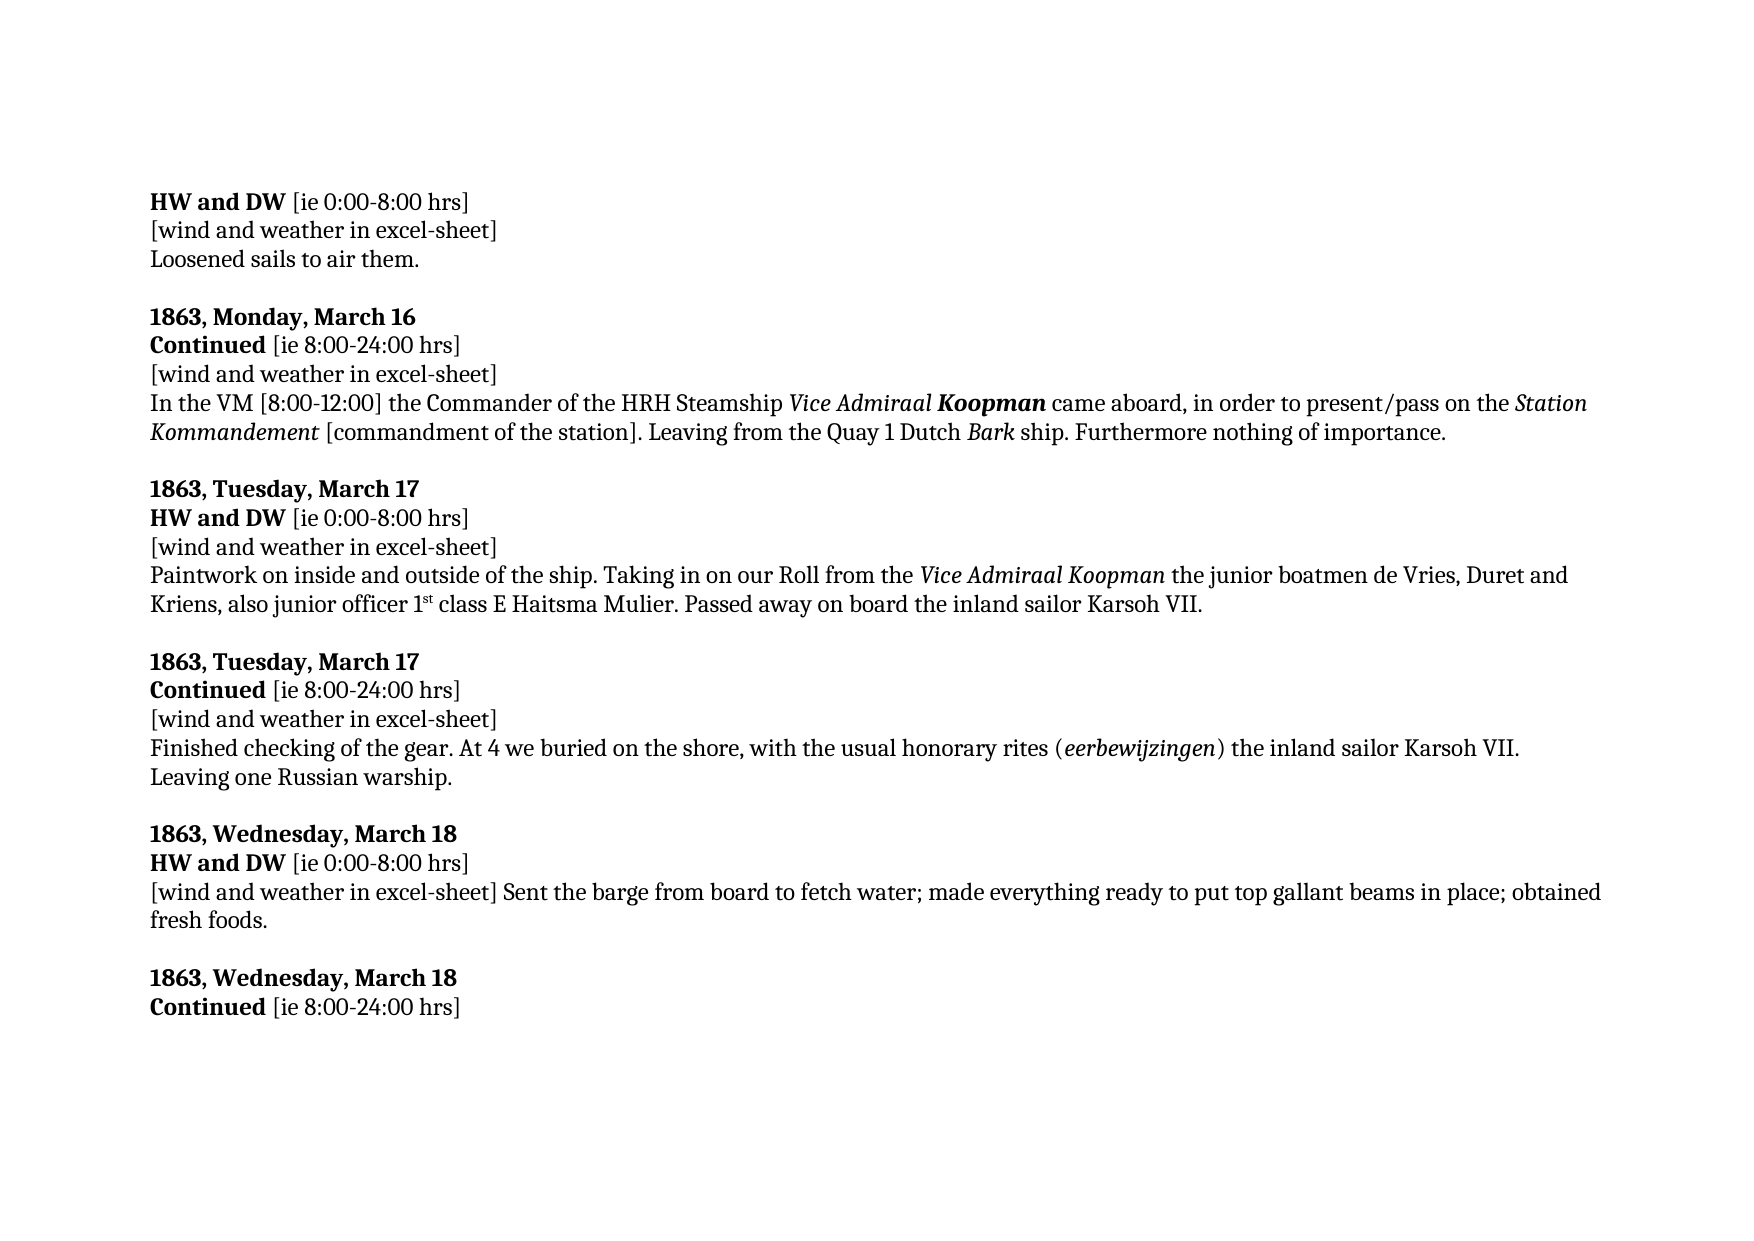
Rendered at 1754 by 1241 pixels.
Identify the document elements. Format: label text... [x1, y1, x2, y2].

text 1863, Wednesday, March 18 [150, 820, 1604, 849]
text Leaving one Russian warship. [150, 762, 1604, 791]
text [wind and weather in excel-sheet] [150, 360, 1604, 389]
text Continued [ie 8:00-24:00 hrs] [150, 676, 1604, 705]
text 1863, Tuesday, March 17 [150, 475, 1604, 504]
text HW and DW [ie 0:00-8:00 hrs] [150, 504, 1604, 532]
text HW and DW [ie 0:00-8:00 hrs] [150, 187, 1604, 216]
text 1863, Tuesday, March 17 [150, 647, 1604, 676]
text 1863, Monday, March 16 [150, 302, 1604, 331]
text HW and DW [ie 0:00-8:00 hrs] [150, 849, 1604, 877]
text Continued [ie 8:00-24:00 hrs] [150, 992, 1604, 1021]
text Finished checking of the gear. At 4 we buried on the shore, with the usual honorary rites (eerbewijzingen) the inland sailor Karsoh VII. [150, 734, 1604, 762]
text [wind and weather in excel-sheet] [150, 705, 1604, 734]
text Continued [ie 8:00-24:00 hrs] [150, 331, 1604, 360]
text Loosened sails to air them. [150, 245, 1604, 274]
text In the VM [8:00-12:00] the Commander of the HRH Steamship Vice Admiraal Koopman came aboard, in order to present/pass on the Station Kommandement [commandment of the station]. Leaving from the Quay 1 Dutch Bark ship. Furthermore nothing of importance. [150, 389, 1604, 446]
text [wind and weather in excel-sheet] [150, 532, 1604, 561]
text 1863, Wednesday, March 18 [150, 964, 1604, 992]
text [wind and weather in excel-sheet] Sent the barge from board to fetch water; made everything ready to put top gallant beams in place; obtained fresh foods. [150, 877, 1604, 935]
text [wind and weather in excel-sheet] [150, 216, 1604, 245]
text Paintwork on inside and outside of the ship. Taking in on our Roll from the Vice Admiraal Koopman the junior boatmen de Vries, Duret and Kriens, also junior officer 1st class E Haitsma Mulier. Passed away on board the inland sailor Karsoh VII. [150, 561, 1604, 619]
